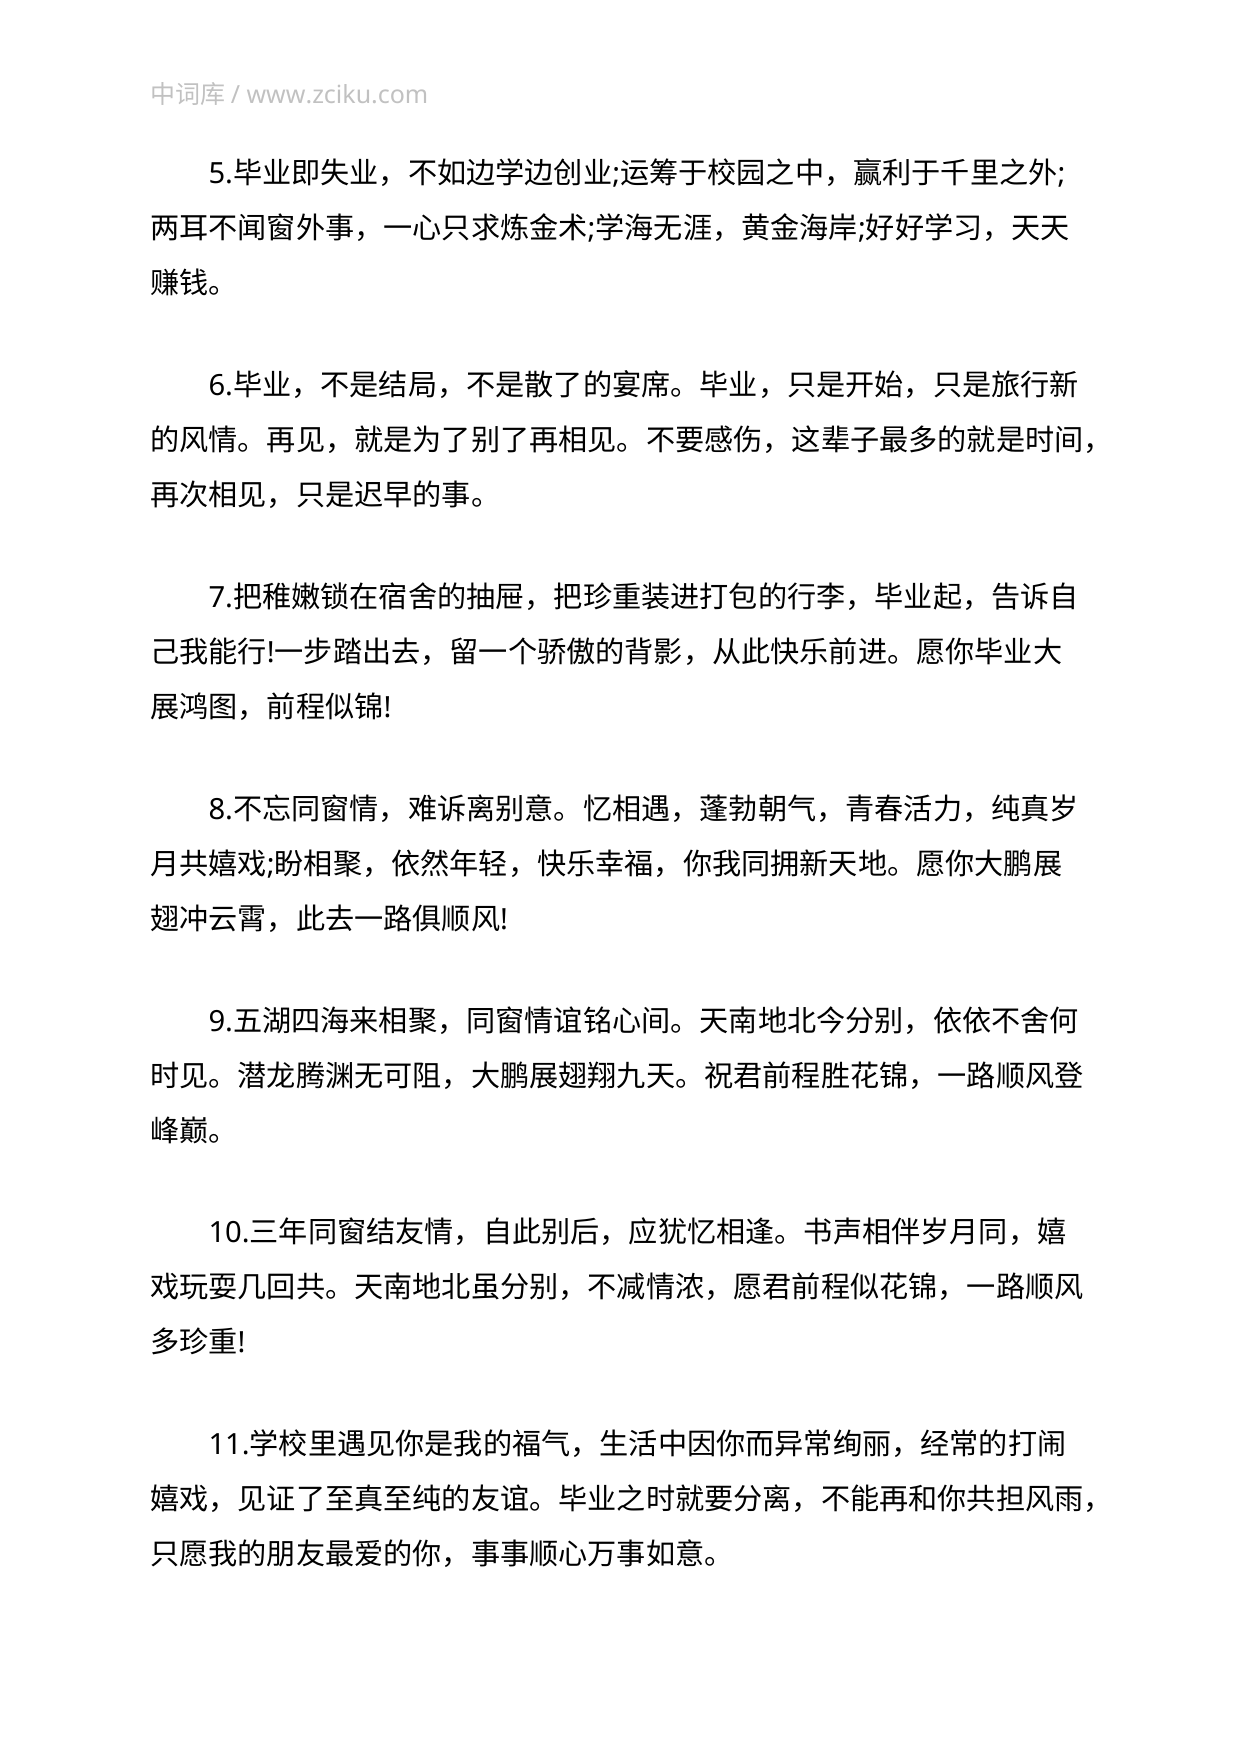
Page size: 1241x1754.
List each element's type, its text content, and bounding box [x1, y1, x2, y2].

text 9.五湖四海来相聚，同窗情谊铭心间。天南地北今分别，依依不舍何时见。潜龙腾渊无可阻，大鹏展翅翔九天。祝君前程胜花锦，一路顺风登峰巅。 [150, 997, 1090, 1149]
text 8.不忘同窗情，难诉离别意。忆相遇，蓬勃朝气，青春活力，纯真岁月共嬉戏;盼相聚，依然年轻，快乐幸福，你我同拥新天地。愿你大鹏展翅冲云霄，此去一路俱顺风! [150, 785, 1090, 938]
text 5.毕业即失业，不如边学边创业;运筹于校园之中，赢利于千里之外;两耳不闻窗外事，一心只求炼金术;学海无涯，黄金海岸;好好学习，天天赚钱。 [150, 150, 1090, 302]
text 7.把稚嫩锁在宿舍的抽屉，把珍重装进打包的行李，毕业起，告诉自己我能行!一步踏出去，留一个骄傲的背影，从此快乐前进。愿你毕业大展鸿图，前程似锦! [150, 573, 1090, 726]
text 6.毕业，不是结局，不是散了的宴席。毕业，只是开始，只是旅行新的风情。再见，就是为了别了再相见。不要感伤，这辈子最多的就是时间，再次相见，只是迟早的事。 [150, 362, 1090, 514]
text 11.学校里遇见你是我的福气，生活中因你而异常绚丽，经常的打闹嬉戏，见证了至真至纯的友谊。毕业之时就要分离，不能再和你共担风雨，只愿我的朋友最爱的你，事事顺心万事如意。 [150, 1421, 1090, 1573]
text 10.三年同窗结友情，自此别后，应犹忆相逢。书声相伴岁月同，嬉戏玩耍几回共。天南地北虽分别，不减情浓，愿君前程似花锦，一路顺风多珍重! [150, 1209, 1090, 1361]
